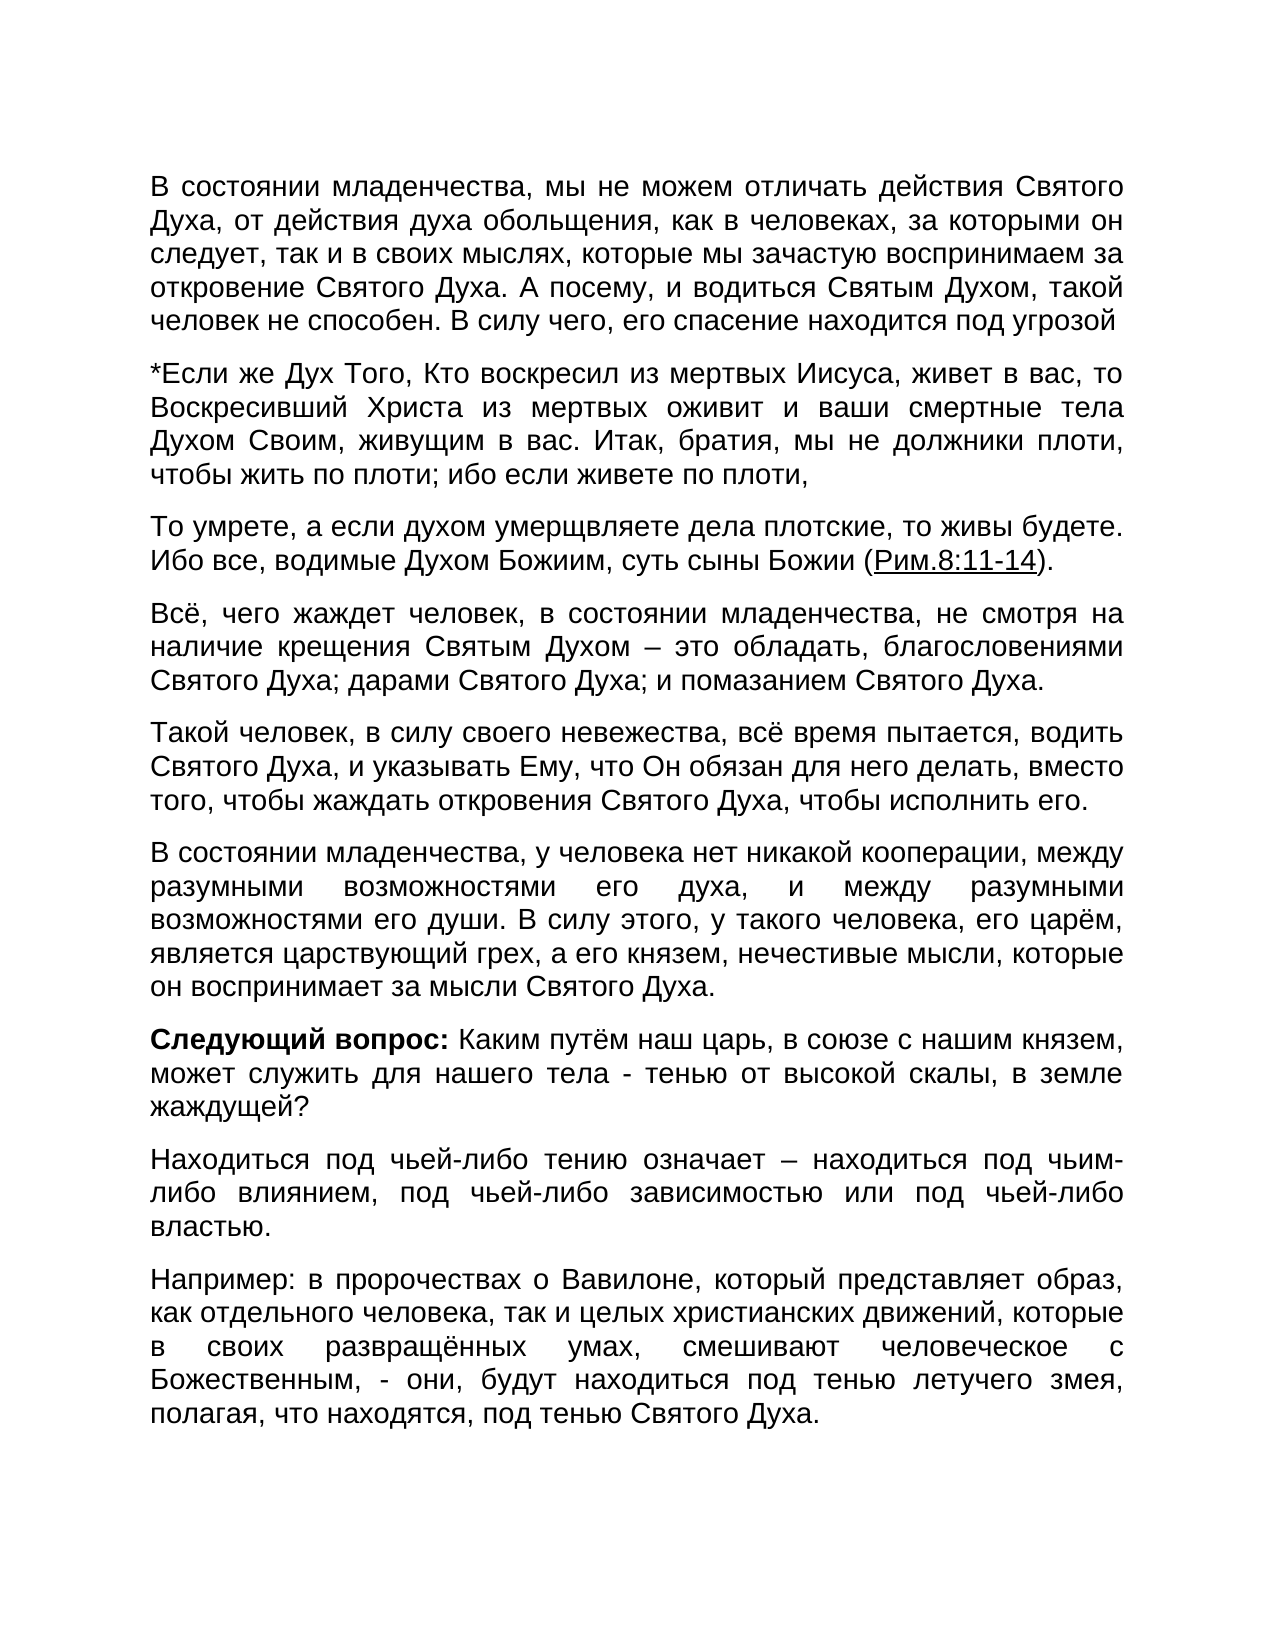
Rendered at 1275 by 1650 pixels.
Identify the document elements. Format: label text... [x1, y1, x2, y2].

text *Если же Дух Того, Кто воскресил из мертвых Иисуса, живет в вас, то Воскресивший Христа из мертвых оживит и ваши смертные тела Духом Своим, живущим в вас. Итак, братия, мы не должники плоти, чтобы жить по плоти; ибо если живете по плоти, [150, 356, 1125, 490]
text Находиться под чьей-либо тению означает – находиться под чьим-либо влиянием, под чьей-либо зависимостью или под чьей-либо властью. [150, 1142, 1125, 1242]
text Например: в пророчествах о Вавилоне, который представляет образ, как отдельного человека, так и целых христианских движений, которые в своих развращённых умах, смешивают человеческое с Божественным, - они, будут находиться под тенью летучего змея, полагая, что находятся, под тенью Святого Духа. [150, 1262, 1125, 1429]
text Всё, чего жаждет человек, в состоянии младенчества, не смотря на наличие крещения Святым Духом – это обладать, благословениями Святого Духа; дарами Святого Духа; и помазанием Святого Духа. [150, 596, 1125, 696]
text Такой человек, в силу своего невежества, всё время пытается, водить Святого Духа, и указывать Ему, что Он обязан для него делать, вместо того, чтобы жаждать откровения Святого Духа, чтобы исполнить его. [150, 715, 1125, 816]
text Следующий вопрос: Каким путём наш царь, в союзе с нашим князем, может служить для нашего тела - тенью от высокой скалы, в земле жаждущей? [150, 1022, 1125, 1123]
text То умрете, а если духом умерщвляете дела плотские, то живы будете. Ибо все, водимые Духом Божиим, суть сыны Божии (Рим.8:11-14). [150, 509, 1125, 576]
text В состоянии младенчества, мы не можем отличать действия Святого Духа, от действия духа обольщения, как в человеках, за которыми он следует, так и в своих мыслях, которые мы зачастую воспринимаем за откровение Святого Духа. А посему, и водиться Святым Духом, такой человек не способен. В силу чего, его спасение находится под угрозой [150, 169, 1125, 337]
text В состоянии младенчества, у человека нет никакой кооперации, между разумными возможностями его духа, и между разумными возможностями его души. В силу этого, у такого человека, его царём, является царствующий грех, а его князем, нечестивые мысли, которые он воспринимает за мысли Святого Духа. [150, 835, 1125, 1003]
